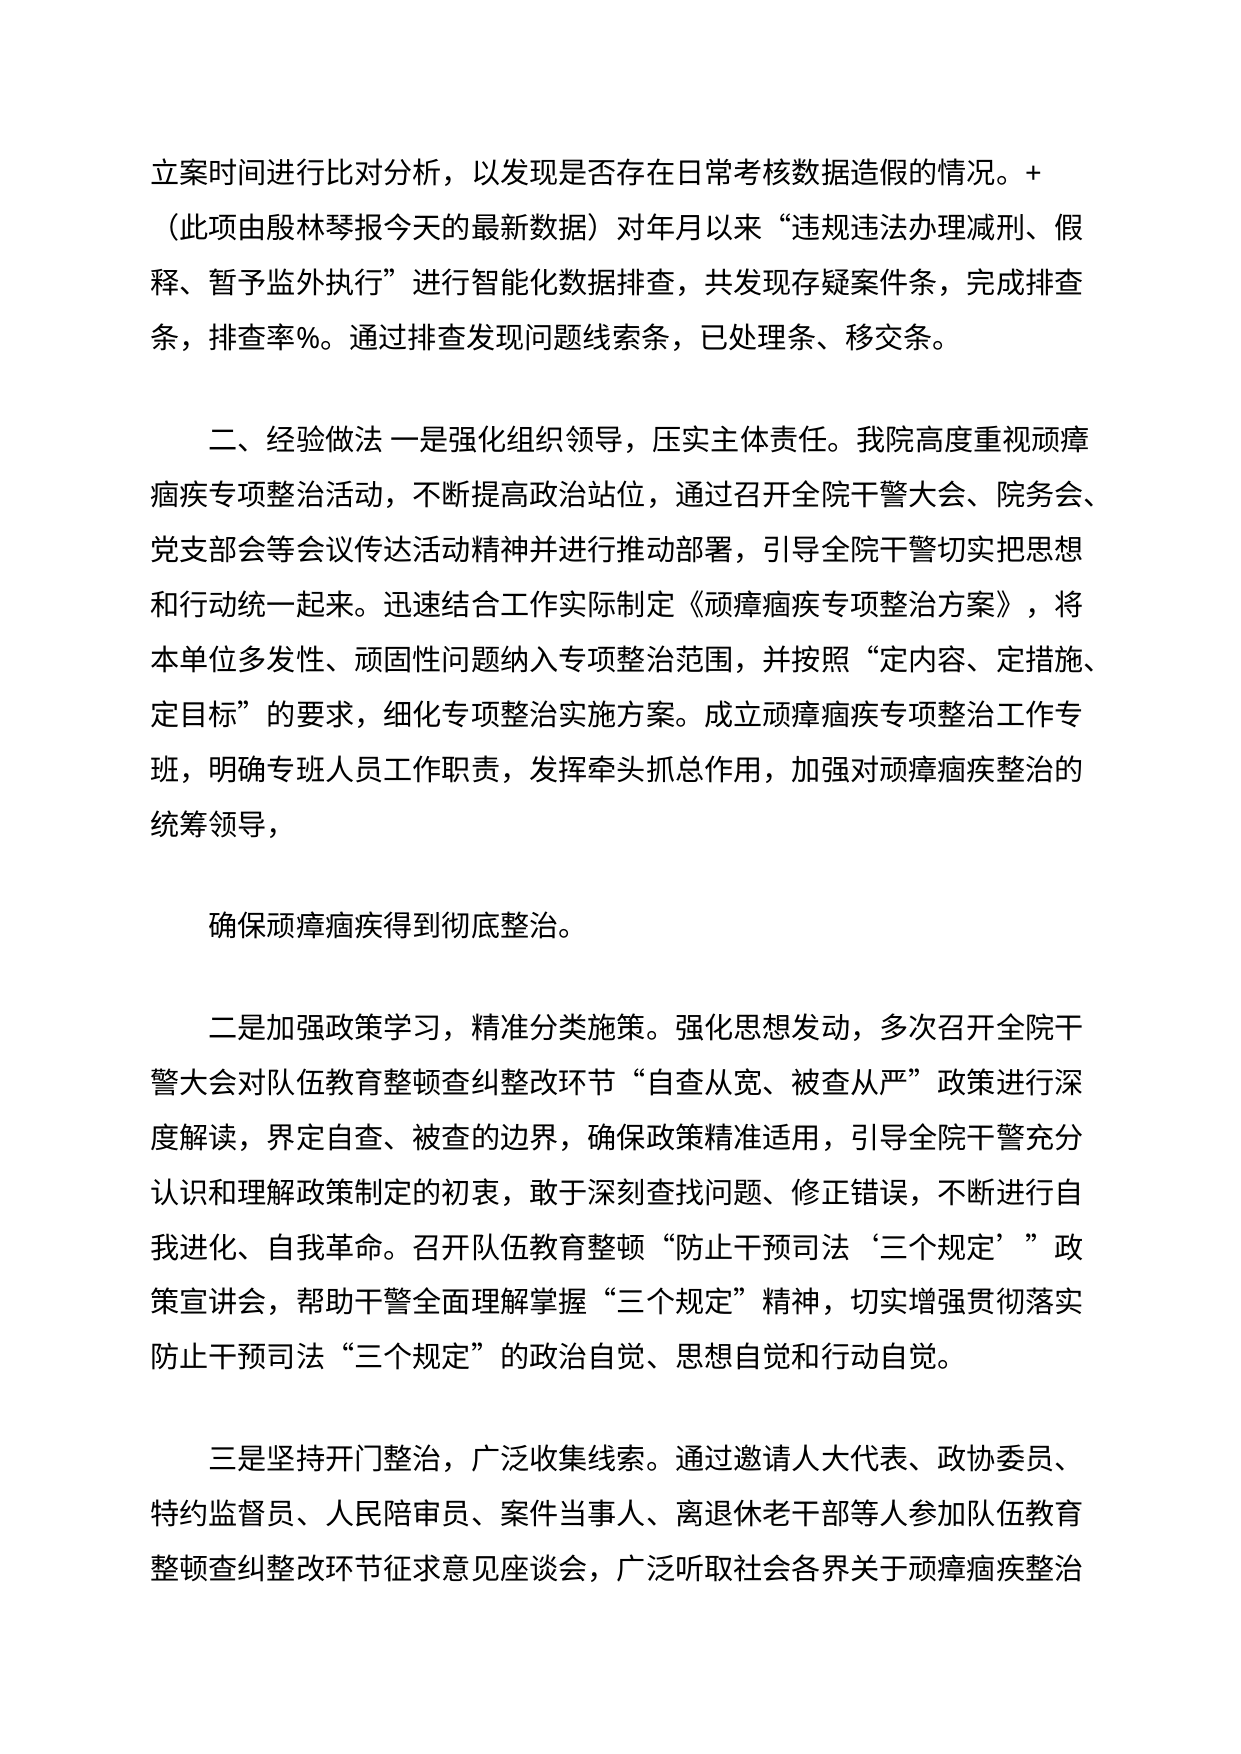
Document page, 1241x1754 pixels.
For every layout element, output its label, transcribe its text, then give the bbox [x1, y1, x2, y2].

text 二是加强政策学习，精准分类施策。强化思想发动，多次召开全院干警大会对队伍教育整顿查纠整改环节“自查从宽、被查从严”政策进行深度解读，界定自查、被查的边界，确保政策精准适用，引导全院干警充分认识和理解政策制定的初衷，敢于深刻查找问题、修正错误，不断进行自我进化、自我革命。召开队伍教育整顿“防止干预司法‘三个规定’”政策宣讲会，帮助干警全面理解掌握“三个规定”精神，切实增强贯彻落实防止干预司法“三个规定”的政治自觉、思想自觉和行动自觉。 [150, 1004, 1090, 1376]
text 确保顽瘴痼疾得到彻底整治。 [150, 903, 1090, 945]
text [150, 150, 1090, 357]
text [150, 1436, 1090, 1588]
text 二、经验做法 一是强化组织领导，压实主体责任。我院高度重视顽瘴痼疾专项整治活动，不断提高政治站位，通过召开全院干警大会、院务会、党支部会等会议传达活动精神并进行推动部署，引导全院干警切实把思想和行动统一起来。迅速结合工作实际制定《顽瘴痼疾专项整治方案》，将本单位多发性、顽固性问题纳入专项整治范围，并按照“定内容、定措施、定目标”的要求，细化专项整治实施方案。成立顽瘴痼疾专项整治工作专班，明确专班人员工作职责，发挥牵头抓总作用，加强对顽瘴痼疾整治的统筹领导， [150, 417, 1090, 843]
